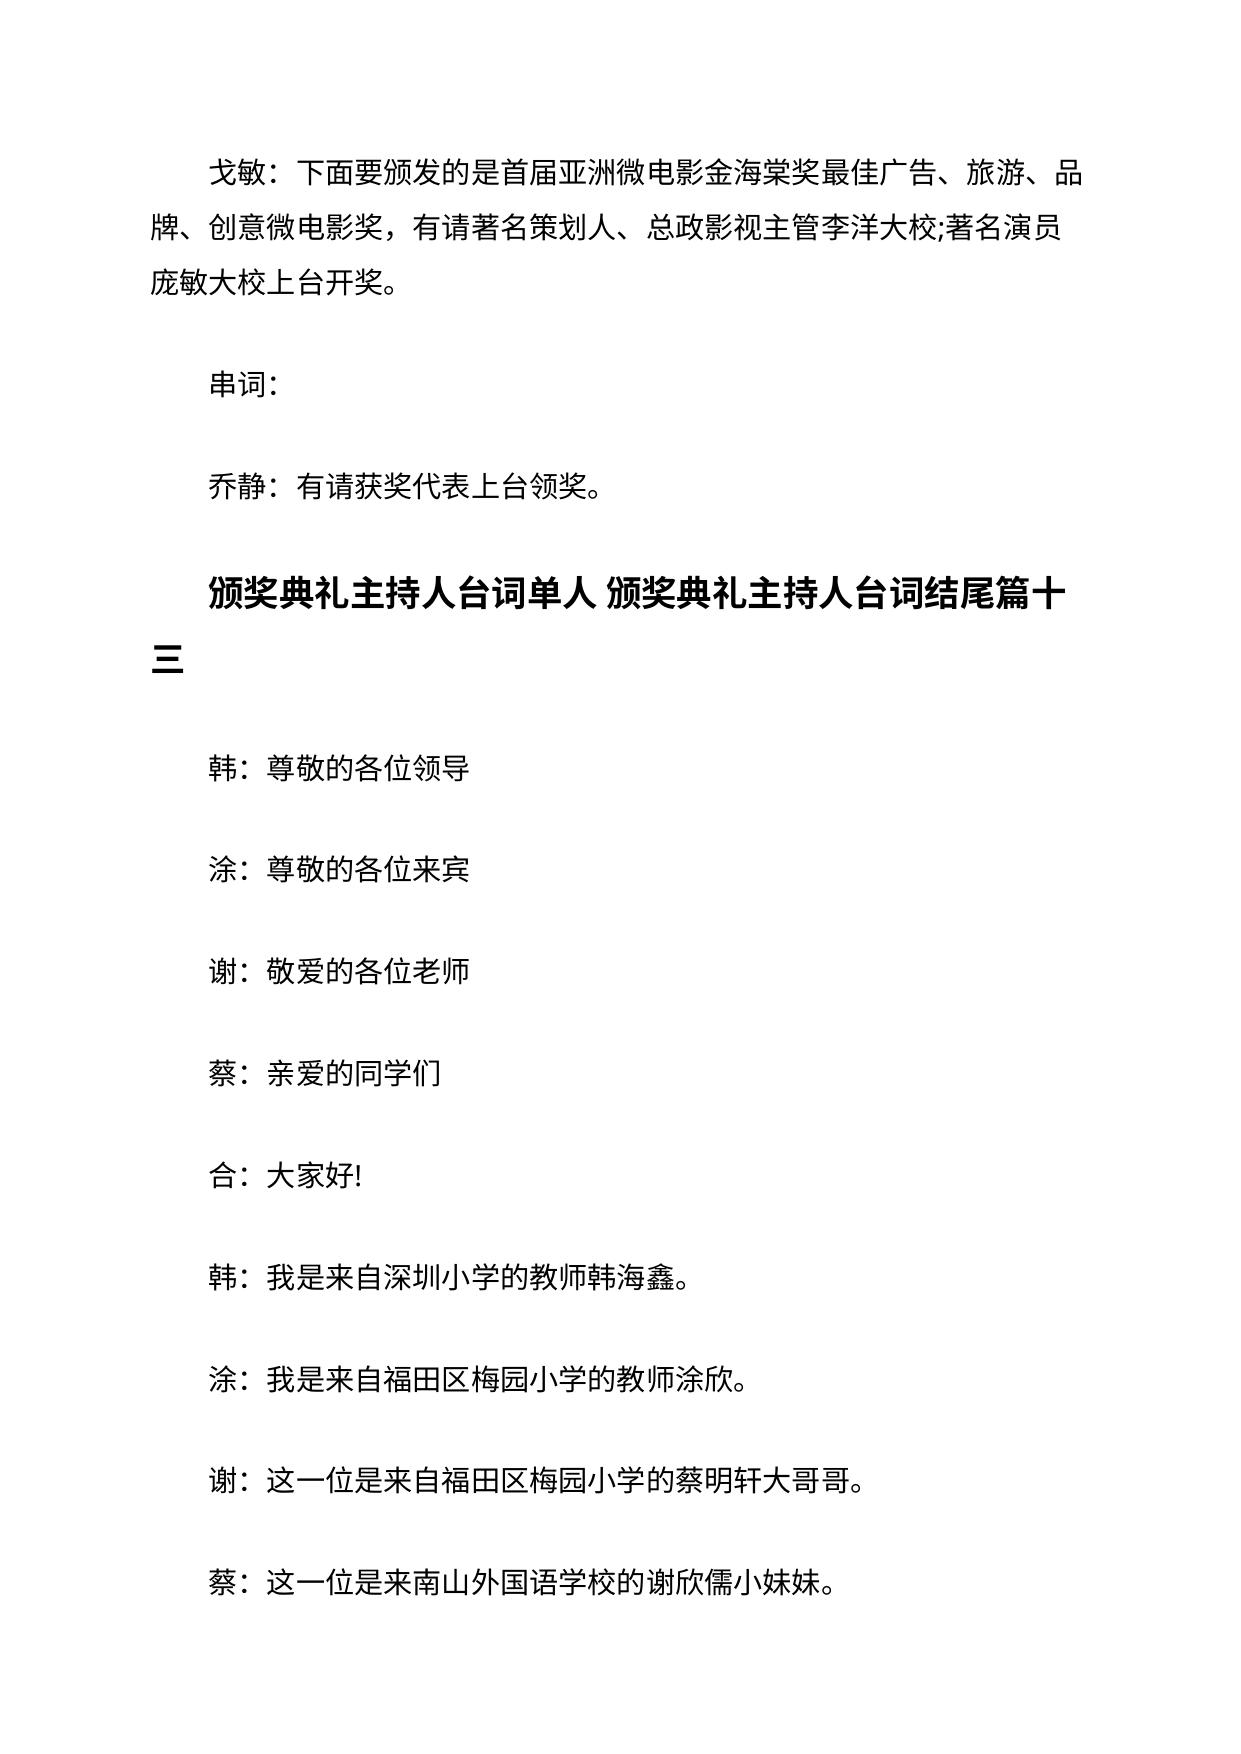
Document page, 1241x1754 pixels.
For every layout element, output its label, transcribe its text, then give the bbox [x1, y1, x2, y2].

text 蔡：亲爱的同学们 [150, 1051, 1090, 1093]
text 韩：我是来自深圳小学的教师韩海鑫。 [150, 1254, 1090, 1297]
text 蔡：这一位是来南山外国语学校的谢欣儒小妹妹。 [150, 1559, 1090, 1602]
text 合：大家好! [150, 1152, 1090, 1195]
text 涂：尊敬的各位来宾 [150, 847, 1090, 889]
text 串词： [150, 362, 1090, 404]
text 谢：这一位是来自福田区梅园小学的蔡明轩大哥哥。 [150, 1458, 1090, 1500]
text 乔静：有请获奖代表上台领奖。 [150, 463, 1090, 506]
text 颁奖典礼主持人台词单人 颁奖典礼主持人台词结尾篇十三 [150, 565, 1090, 683]
text 戈敏：下面要颁发的是首届亚洲微电影金海棠奖最佳广告、旅游、品牌、创意微电影奖，有请著名策划人、总政影视主管李洋大校;著名演员庞敏大校上台开奖。 [150, 150, 1090, 302]
text 谢：敬爱的各位老师 [150, 949, 1090, 991]
text 韩：尊敬的各位领导 [150, 745, 1090, 787]
text 涂：我是来自福田区梅园小学的教师涂欣。 [150, 1356, 1090, 1398]
